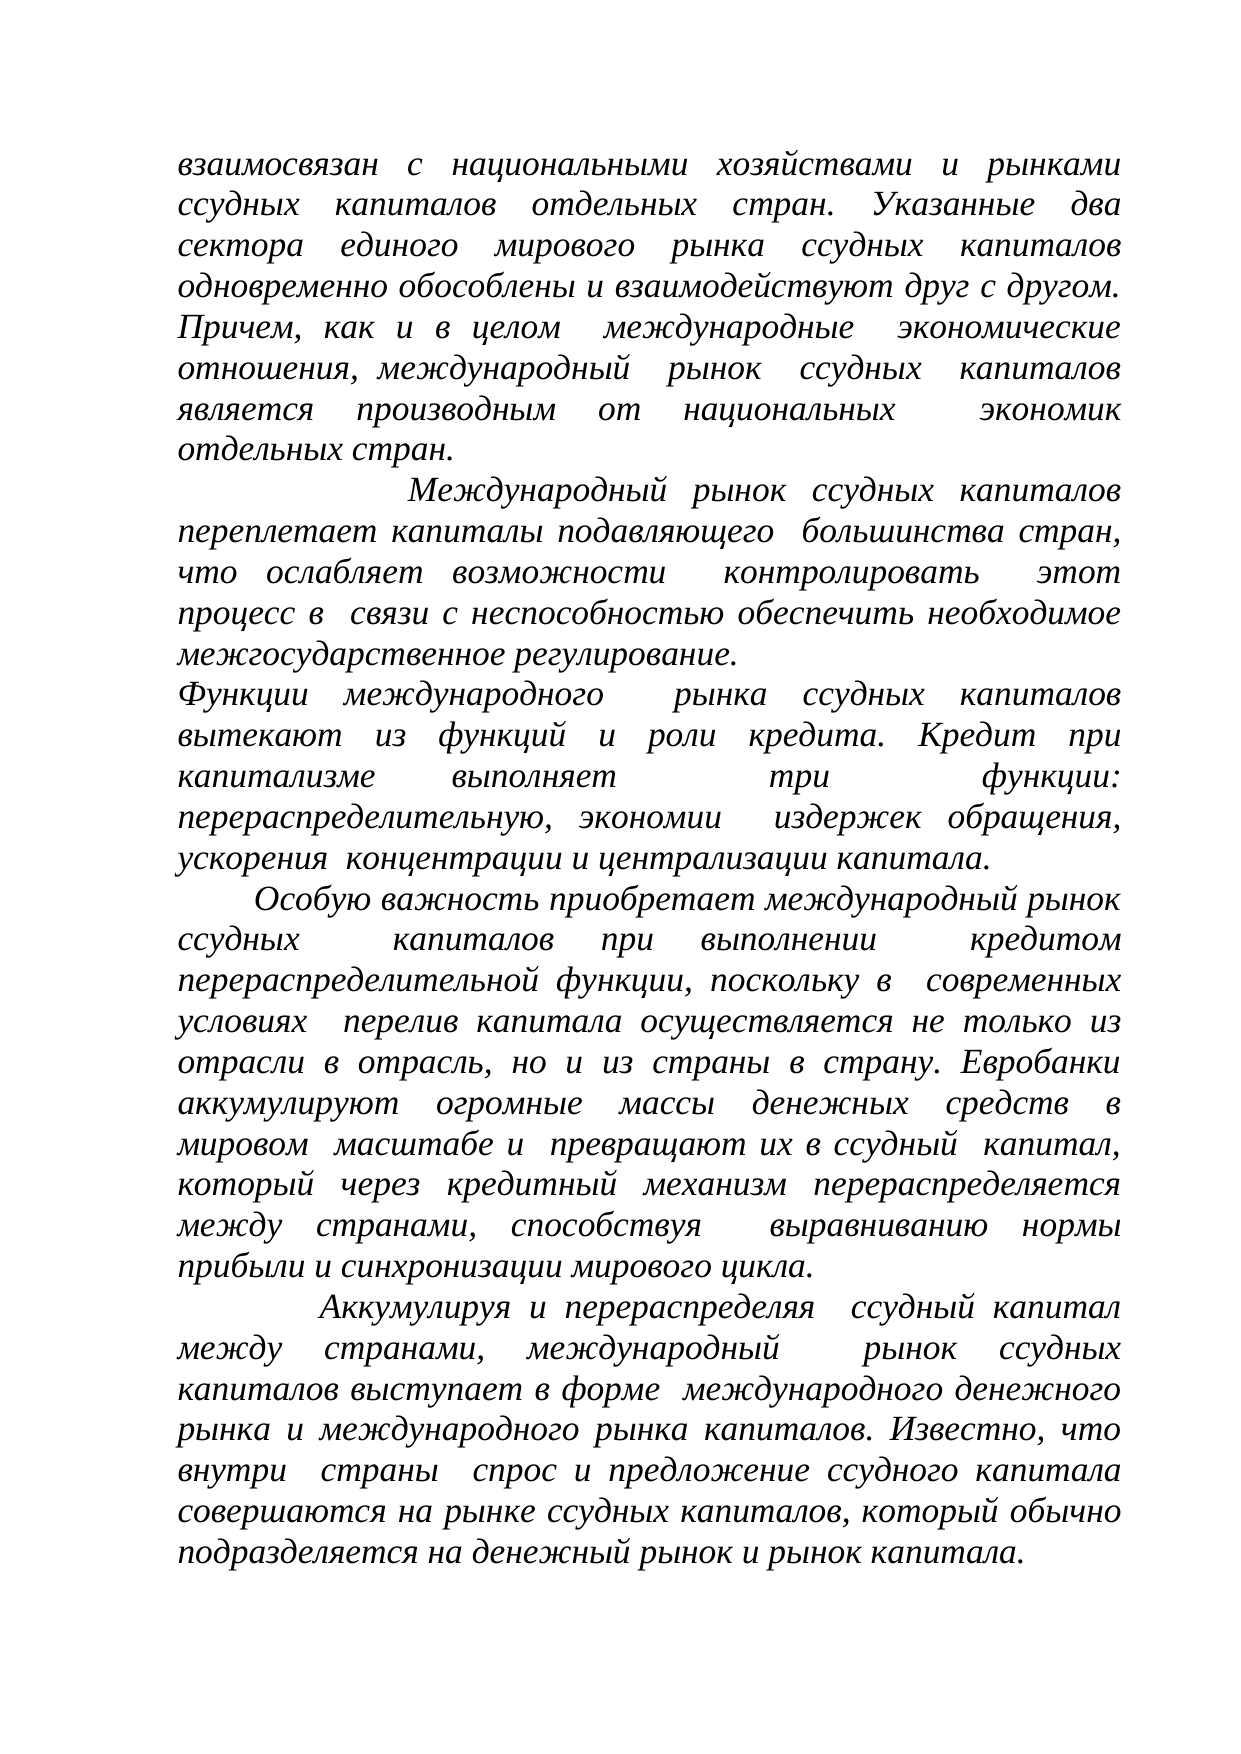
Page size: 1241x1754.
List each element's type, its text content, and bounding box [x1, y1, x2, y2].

text Аккумулируя и перераспределяя ссудный капитал между странами, международный рынок ссудных капиталов выступает в форме международного денежного рынка и международного рынка капиталов. Известно, что внутри страны спрос и предложение ссудного капитала совершаются на рынке ссудных капиталов, который обычно подразделяется на денежный рынок и рынок капитала. [177, 1285, 1122, 1571]
text Функции международного рынка ссудных капиталов вытекают из функций и роли кредита. Кредит при капитализме выполняет три функции: перераспределительную, экономии издержек обращения, ускорения концентрации и централизации капитала. [177, 673, 1122, 877]
text Международный рынок ссудных капиталов переплетает капиталы подавляющего большинства стран, что ослабляет возможности контролировать этот процесс в связи с неспособностью обеспечить необходимое межгосударственное регулирование. [177, 468, 1122, 673]
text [177, 142, 1122, 468]
text Особую важность приобретает международный рынок ссудных капиталов при выполнении кредитом перераспределительной функции, поскольку в современных условиях перелив капитала осуществляется не только из отрасли в отрасль, но и из страны в страну. Евробанки аккумулируют огромные массы денежных средств в мировом масштабе и превращают их в ссудный капитал, который через кредитный механизм перераспределяется между странами, способствуя выравниванию нормы прибыли и синхронизации мирового цикла. [177, 877, 1122, 1285]
